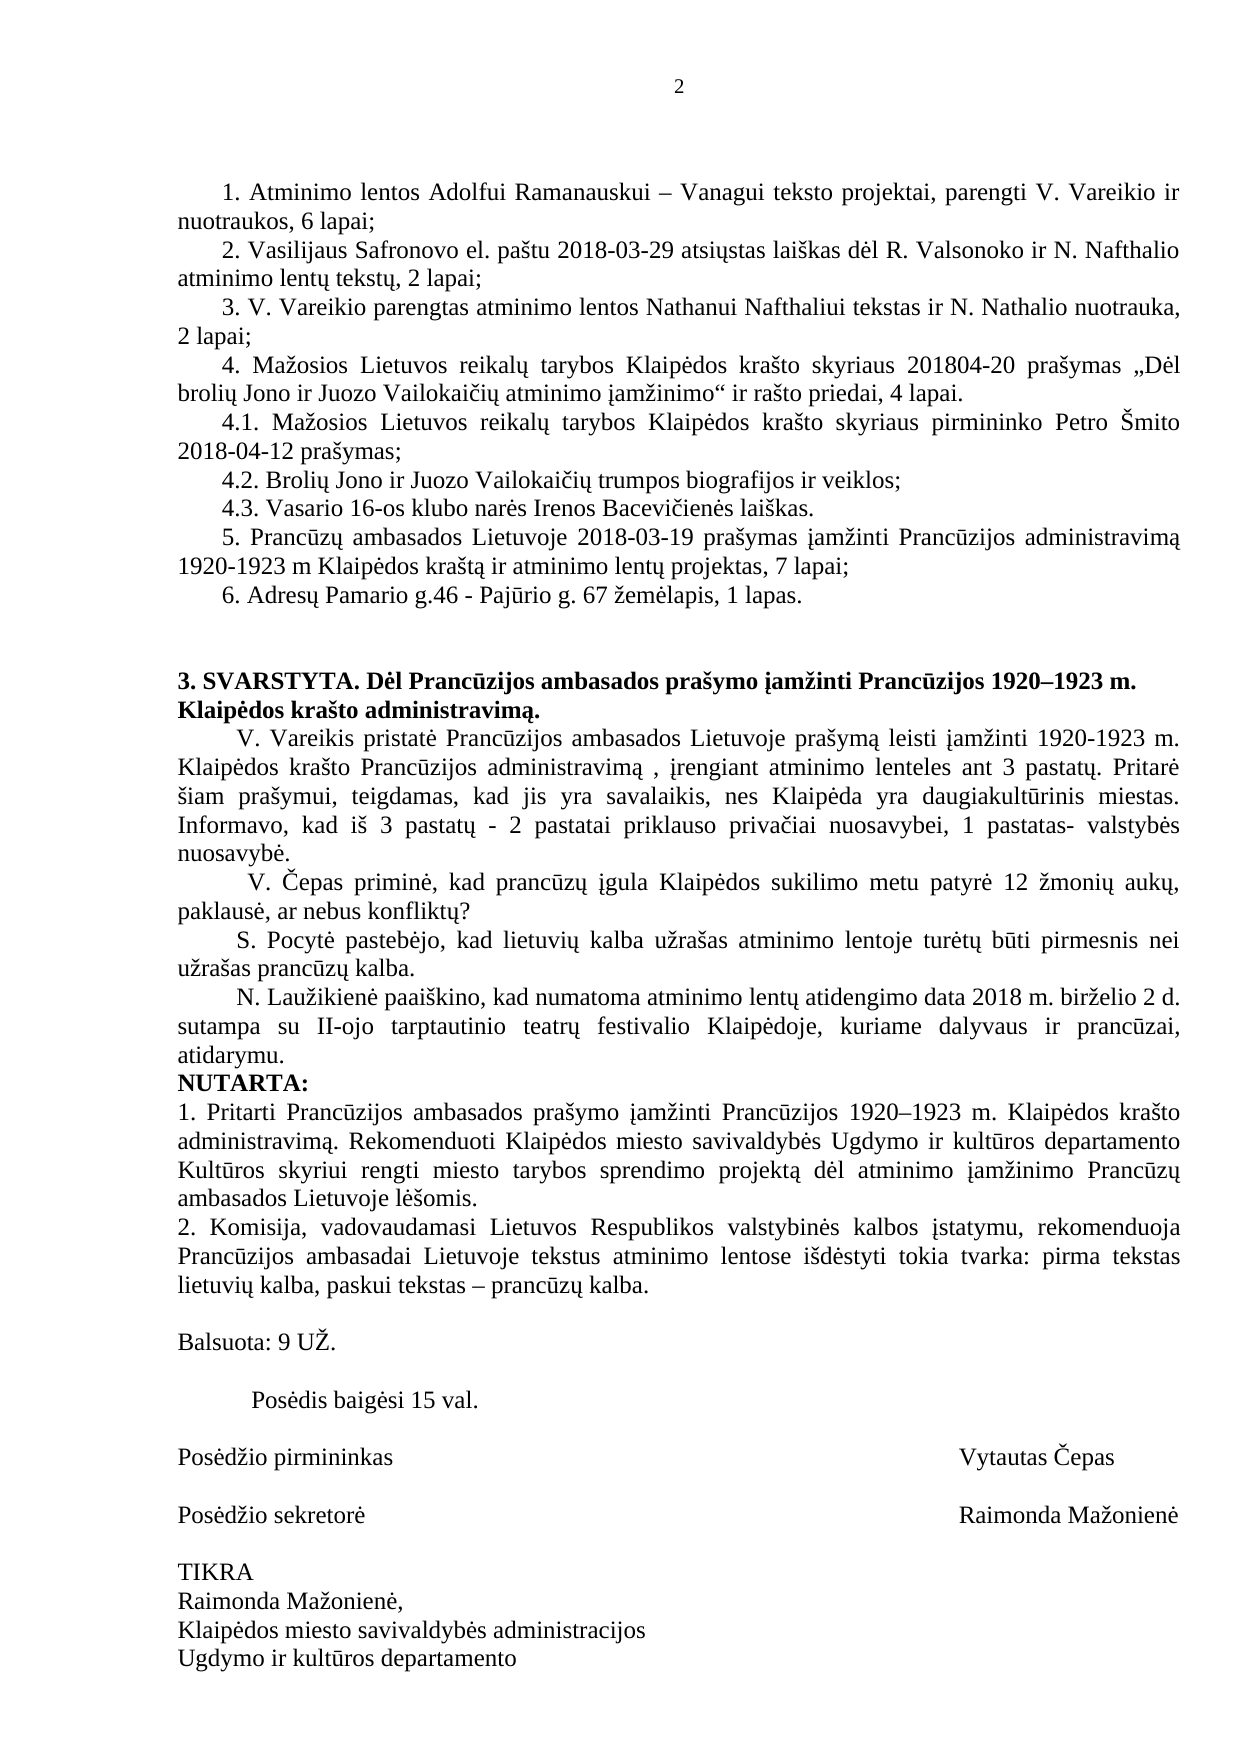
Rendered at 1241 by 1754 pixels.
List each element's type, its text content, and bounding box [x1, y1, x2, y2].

text N. Laužikienė paaiškino, kad numatoma atminimo lentų atidengimo data 2018 m. birželio 2 d. sutampa su II-ojo tarptautinio teatrų festivalio Klaipėdoje, kuriame dalyvaus ir prancūzai, atidarymu. [177, 982, 1181, 1068]
text Balsuota: 9 UŽ. [177, 1327, 1181, 1356]
text V. Vareikis pristatė Prancūzijos ambasados Lietuvoje prašymą leisti įamžinti 1920-1923 m. Klaipėdos krašto Prancūzijos administravimą , įrengiant atminimo lenteles ant 3 pastatų. Pritarė šiam prašymui, teigdamas, kad jis yra savalaikis, nes Klaipėda yra daugiakultūrinis miestas. Informavo, kad iš 3 pastatų - 2 pastatai priklauso privačiai nuosavybei, 1 pastatas- valstybės nuosavybė. [177, 723, 1181, 867]
text 4.1. Mažosios Lietuvos reikalų tarybos Klaipėdos krašto skyriaus pirmininko Petro Šmito 2018-04-12 prašymas; [177, 407, 1181, 465]
text 2. Vasilijaus Safronovo el. paštu 2018-03-29 atsiųstas laiškas dėl R. Valsonoko ir N. Nafthalio atminimo lentų tekstų, 2 lapai; [177, 235, 1181, 292]
text 6. Adresų Pamario g.46 - Pajūrio g. 67 žemėlapis, 1 lapas. [177, 580, 1181, 608]
text 3. SVARSTYTA. Dėl Prancūzijos ambasados prašymo įamžinti Prancūzijos 1920–1923 m. Klaipėdos krašto administravimą. [177, 666, 1181, 723]
text 1. Atminimo lentos Adolfui Ramanauskui – Vanagui teksto projektai, parengti V. Vareikio ir nuotraukos, 6 lapai; [177, 177, 1181, 235]
text 4.2. Brolių Jono ir Juozo Vailokaičių trumpos biografijos ir veiklos; [177, 465, 1181, 493]
text Posėdžio pirmininkas Vytautas Čepas [177, 1442, 1181, 1471]
text 3. V. Vareikio parengtas atminimo lentos Nathanui Nafthaliui tekstas ir N. Nathalio nuotrauka, 2 lapai; [177, 292, 1181, 350]
text 4. Mažosios Lietuvos reikalų tarybos Klaipėdos krašto skyriaus 201804-20 prašymas „Dėl brolių Jono ir Juozo Vailokaičių atminimo įamžinimo“ ir rašto priedai, 4 lapai. [177, 350, 1181, 407]
text Posėdžio sekretorė Raimonda Mažonienė [177, 1500, 1181, 1528]
text 1. Pritarti Prancūzijos ambasados prašymo įamžinti Prancūzijos 1920–1923 m. Klaipėdos krašto administravimą. Rekomenduoti Klaipėdos miesto savivaldybės Ugdymo ir kultūros departamento Kultūros skyriui rengti miesto tarybos sprendimo projektą dėl atminimo įamžinimo Prancūzų ambasados Lietuvoje lėšomis. [177, 1097, 1181, 1212]
text TIKRA [177, 1557, 1181, 1586]
text 2. Komisija, vadovaudamasi Lietuvos Respublikos valstybinės kalbos įstatymu, rekomenduoja Prancūzijos ambasadai Lietuvoje tekstus atminimo lentose išdėstyti tokia tvarka: pirma tekstas lietuvių kalba, paskui tekstas – prancūzų kalba. [177, 1212, 1181, 1298]
text 4.3. Vasario 16-os klubo narės Irenos Bacevičienės laiškas. [177, 493, 1181, 522]
text Ugdymo ir kultūros departamento [177, 1643, 1181, 1672]
text NUTARTA: [177, 1068, 1181, 1097]
text Raimonda Mažonienė, [177, 1586, 1181, 1615]
text Posėdis baigėsi 15 val. [177, 1385, 1181, 1413]
text V. Čepas priminė, kad prancūzų įgula Klaipėdos sukilimo metu patyrė 12 žmonių aukų, paklausė, ar nebus konfliktų? [177, 867, 1181, 925]
text Klaipėdos miesto savivaldybės administracijos [177, 1615, 1181, 1643]
text S. Pocytė pastebėjo, kad lietuvių kalba užrašas atminimo lentoje turėtų būti pirmesnis nei užrašas prancūzų kalba. [177, 925, 1181, 982]
text 5. Prancūzų ambasados Lietuvoje 2018-03-19 prašymas įamžinti Prancūzijos administravimą 1920-1923 m Klaipėdos kraštą ir atminimo lentų projektas, 7 lapai; [177, 522, 1181, 580]
